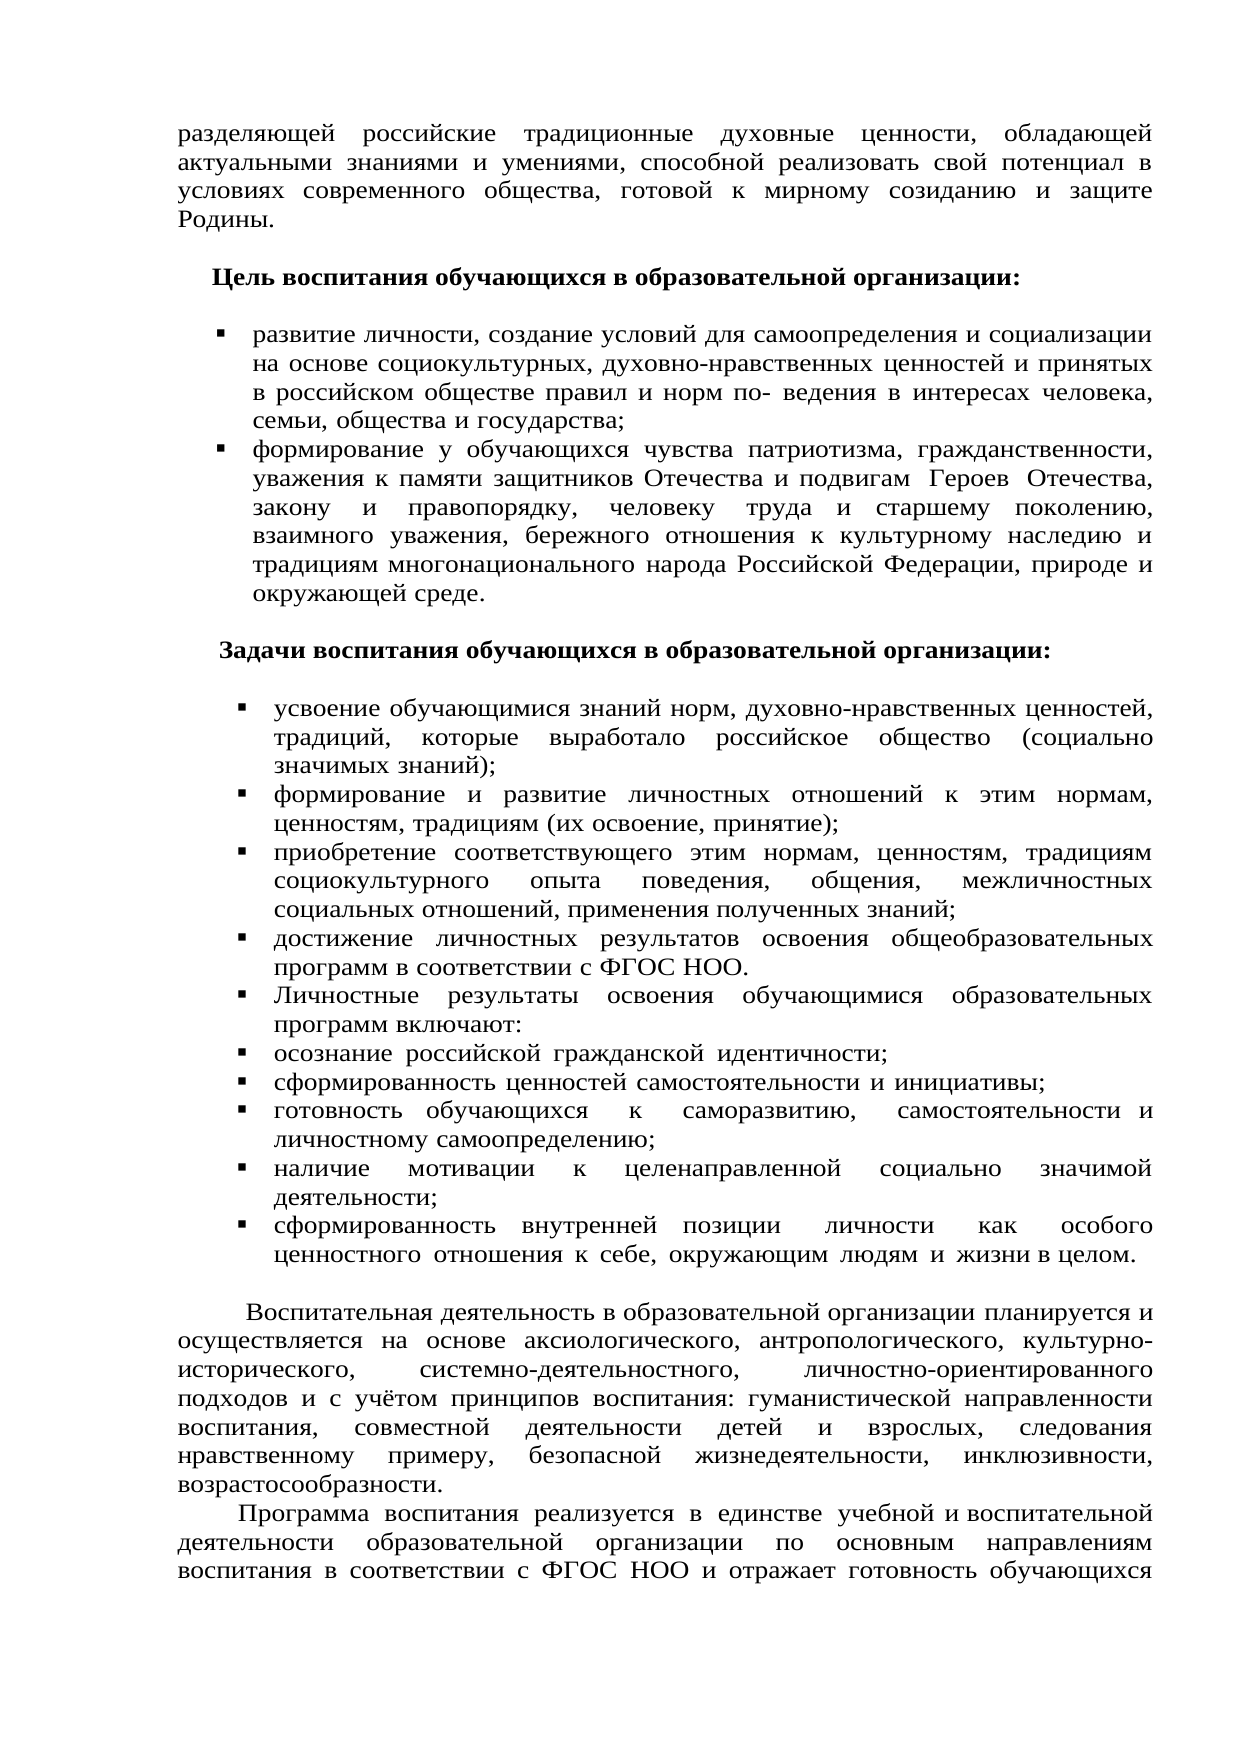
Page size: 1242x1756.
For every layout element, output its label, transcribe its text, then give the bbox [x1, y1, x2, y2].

list наличие мотивации к целенаправленной социально значимой деятельности; [236, 1153, 1153, 1211]
list Личностные результаты освоения обучающимися образовательных программ включают: [236, 981, 1153, 1038]
list развитие личности, создание условий для самоопределения и социализации на основе социокультурных, духовно-нравственных ценностей и принятых в российском обществе правил и норм по- ведения в интересах человека, семьи, общества и государства; [215, 319, 1153, 434]
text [177, 1498, 1153, 1584]
text Цель воспитания обучающихся в образовательной организации: [177, 262, 1153, 291]
list осознание российской гражданской идентичности; [236, 1038, 1153, 1067]
list сформированность ценностей самостоятельности и инициативы; [236, 1067, 1153, 1096]
list формирование и развитие личностных отношений к этим нормам, ценностям, традициям (их освоение, принятие); [236, 779, 1153, 837]
text Воспитательная деятельность в образовательной организации планируется и осуществляется на основе аксиологического, антропологического, культурно-исторического, системно-деятельностного, личностно-ориентированного подходов и с учётом принципов воспитания: гуманистической направленности воспитания, совместной деятельности детей и взрослых, следования нравственному примеру, безопасной жизнедеятельности, инклюзивности, возрастосообразности. [177, 1297, 1153, 1498]
text Задачи воспитания обучающихся в образовательной организации: [177, 636, 1153, 664]
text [177, 118, 1153, 233]
list формирование у обучающихся чувства патриотизма, гражданственности, уважения к памяти защитников Отечества и подвигам Героев Отечества, закону и правопорядку, человеку труда и старшему поколению, взаимного уважения, бережного отношения к культурному наследию и традициям многонационального народа Российской Федерации, природе и окружающей среде. [215, 434, 1153, 607]
list сформированность внутренней позиции личности как особого ценностного отношения к себе, окружающим людям и жизни в целом. [236, 1211, 1153, 1268]
list приобретение соответствующего этим нормам, ценностям, традициям социокультурного опыта поведения, общения, межличностных социальных отношений, применения полученных знаний; [236, 837, 1153, 923]
list готовность обучающихся к саморазвитию, самостоятельности и личностному самоопределению; [236, 1096, 1153, 1153]
list достижение личностных результатов освоения общеобразовательных программ в соответствии с ФГОС НОО. [236, 923, 1153, 981]
list усвоение обучающимися знаний норм, духовно-нравственных ценностей, традиций, которые выработало российское общество (социально значимых знаний); [236, 693, 1153, 779]
